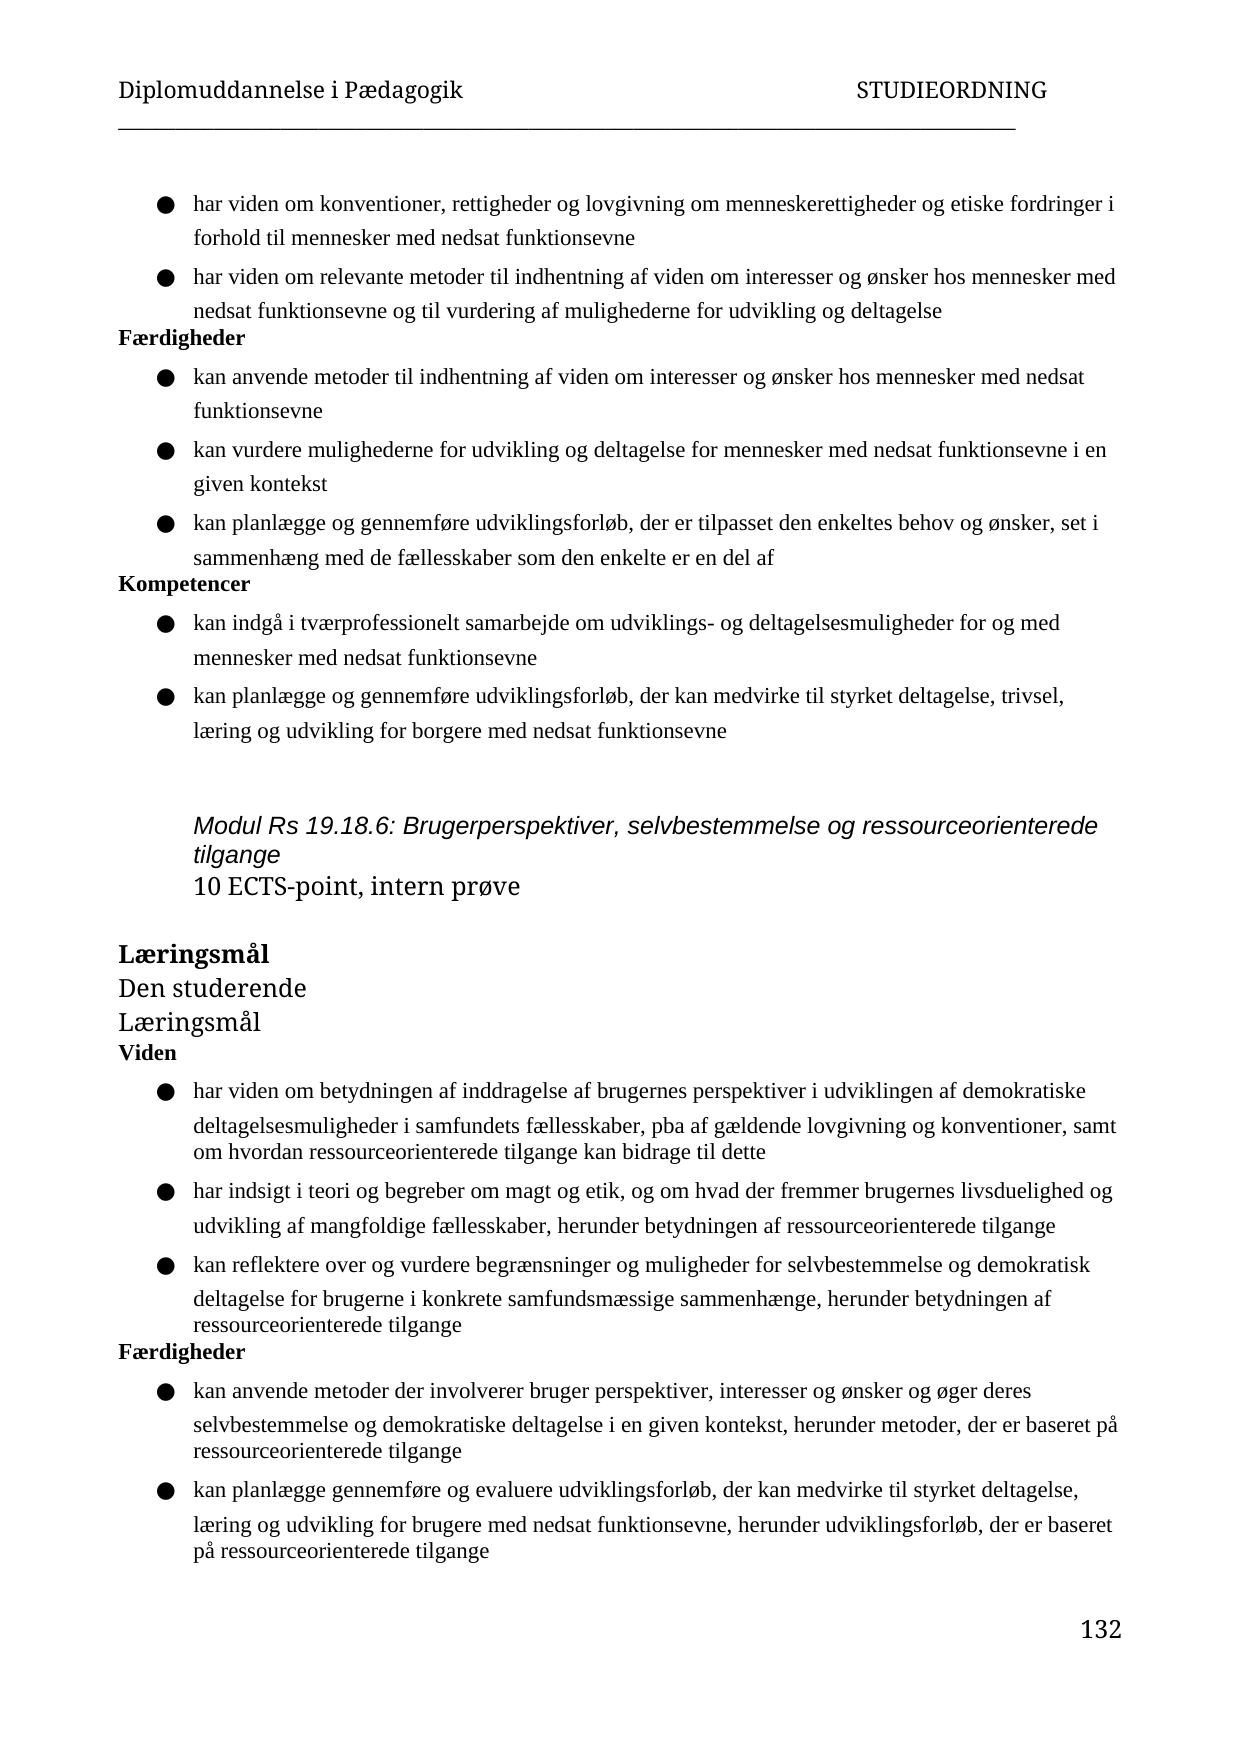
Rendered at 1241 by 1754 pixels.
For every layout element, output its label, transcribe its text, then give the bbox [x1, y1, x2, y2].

list kan planlægge og gennemføre udviklingsforløb, der kan medvirke til styrket deltagelse, trivsel, læring og udvikling for borgere med nedsat funktionsevne [156, 670, 1122, 743]
list Læringsmål [118, 936, 1122, 971]
list kan indgå i tværprofessionelt samarbejde om udviklings- og deltagelsesmuligheder for og med mennesker med nedsat funktionsevne [156, 597, 1122, 670]
list Den studerende [118, 971, 1122, 1004]
text Færdigheder [118, 324, 1122, 350]
subtitle Modul Rs 19.18.6: Brugerperspektiver, selvbestemmelse og ressourceorienterede tilgange [193, 811, 1122, 869]
list har viden om konventioner, rettigheder og lovgivning om menneskerettigheder og etiske fordringer i forhold til mennesker med nedsat funktionsevne [156, 177, 1122, 251]
list har viden om relevante metoder til indhentning af viden om interesser og ønsker hos mennesker med nedsat funktionsevne og til vurdering af mulighederne for udvikling og deltagelse [156, 251, 1122, 324]
list kan anvende metoder til indhentning af viden om interesser og ønsker hos mennesker med nedsat funktionsevne [156, 350, 1122, 423]
text Kompetencer [118, 570, 1122, 597]
text 10 ECTS-point, intern prøve [103, 869, 1122, 903]
list kan vurdere mulighederne for udvikling og deltagelse for mennesker med nedsat funktionsevne i en given kontekst [156, 423, 1122, 497]
list kan planlægge og gennemføre udviklingsforløb, der er tilpasset den enkeltes behov og ønsker, set i sammenhæng med de fællesskaber som den enkelte er en del af [156, 497, 1122, 570]
